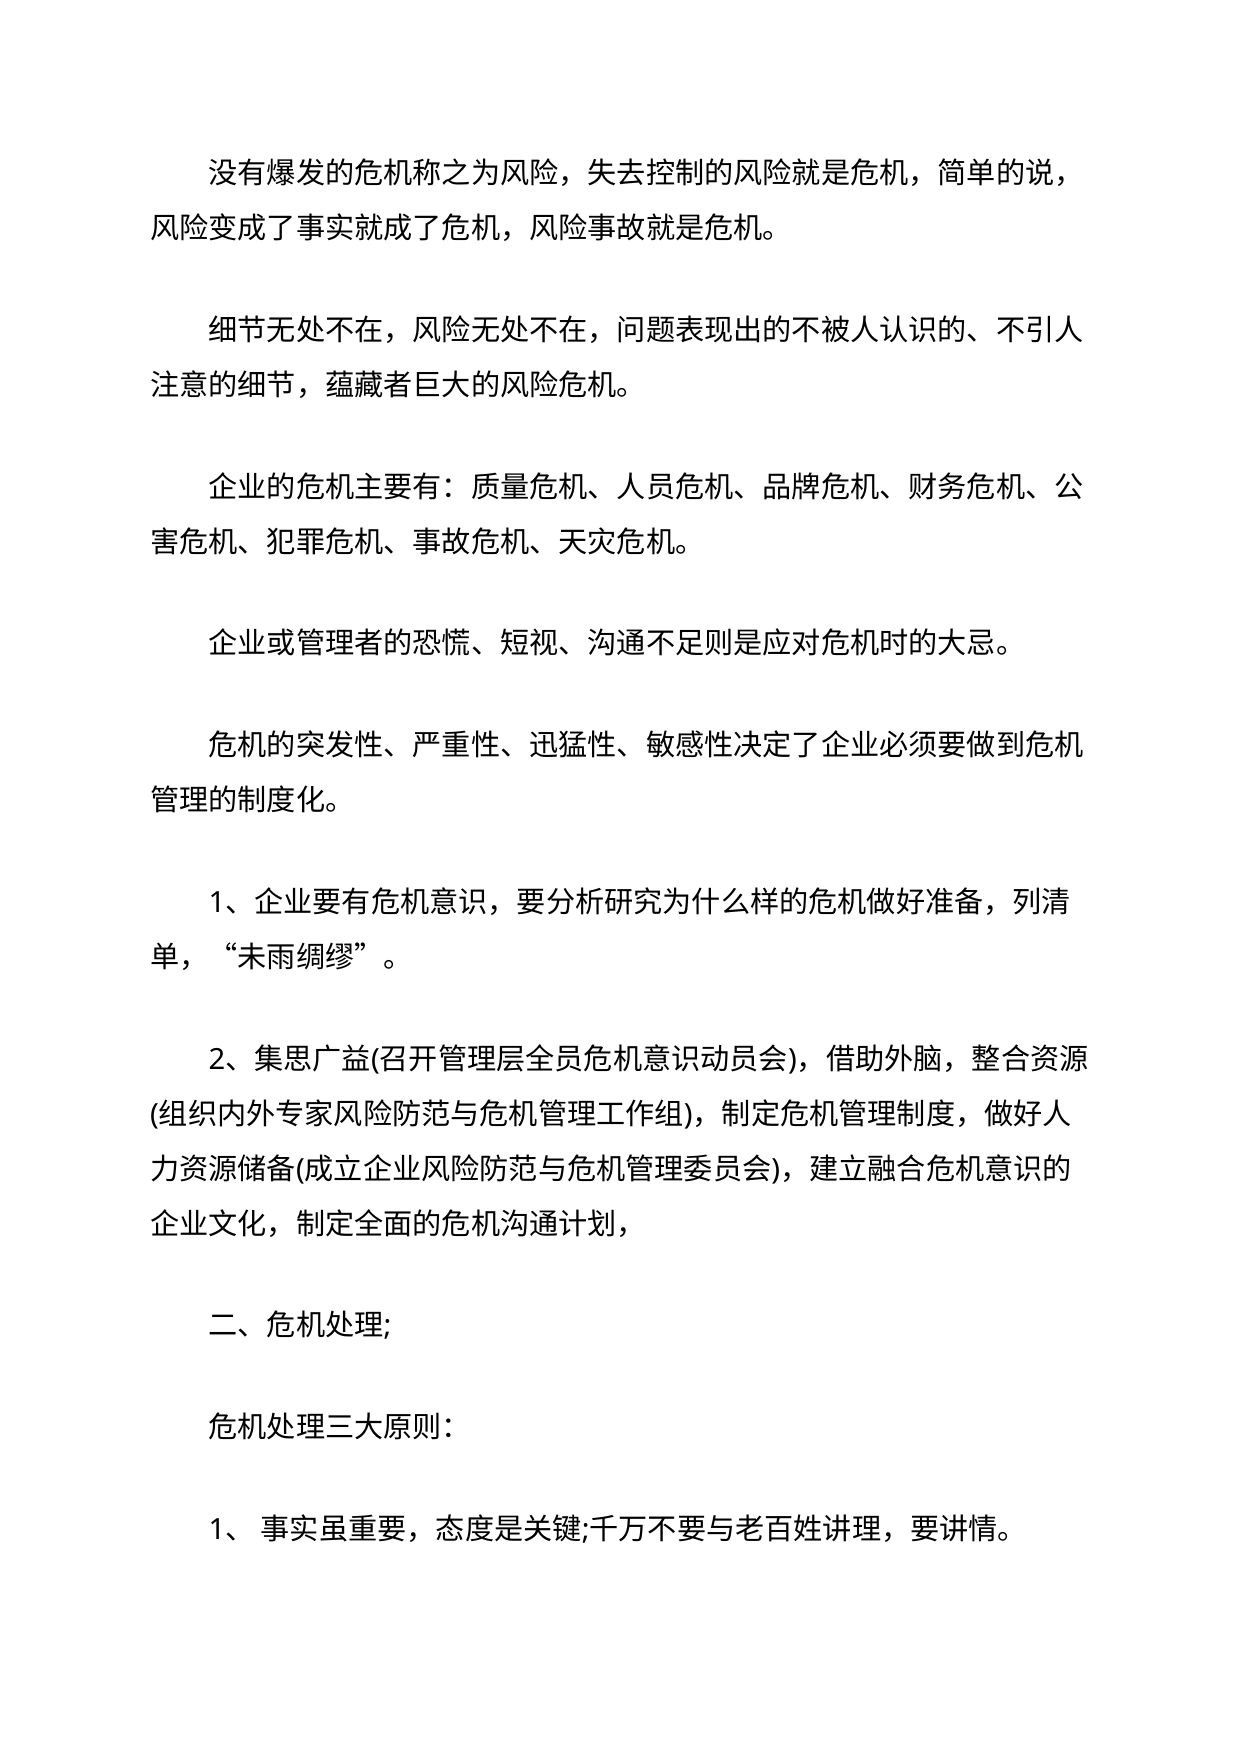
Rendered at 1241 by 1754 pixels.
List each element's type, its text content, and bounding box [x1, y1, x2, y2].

text 企业的危机主要有：质量危机、人员危机、品牌危机、财务危机、公害危机、犯罪危机、事故危机、天灾危机。 [150, 463, 1090, 561]
text 二、危机处理; [150, 1302, 1090, 1344]
text 危机处理三大原则： [150, 1404, 1090, 1446]
text 2、集思广益(召开管理层全员危机意识动员会)，借助外脑，整合资源(组织内外专家风险防范与危机管理工作组)，制定危机管理制度，做好人力资源储备(成立企业风险防范与危机管理委员会)，建立融合危机意识的企业文化，制定全面的危机沟通计划， [150, 1035, 1090, 1242]
text 危机的突发性、严重性、迅猛性、敏感性决定了企业必须要做到危机管理的制度化。 [150, 722, 1090, 819]
text 没有爆发的危机称之为风险，失去控制的风险就是危机，简单的说，风险变成了事实就成了危机，风险事故就是危机。 [150, 150, 1090, 247]
text 细节无处不在，风险无处不在，问题表现出的不被人认识的、不引人注意的细节，蕴藏者巨大的风险危机。 [150, 307, 1090, 404]
text 1、 事实虽重要，态度是关键;千万不要与老百姓讲理，要讲情。 [150, 1506, 1090, 1548]
text 1、企业要有危机意识，要分析研究为什么样的危机做好准备，列清单，“未雨绸缪”。 [150, 878, 1090, 976]
text 企业或管理者的恐慌、短视、沟通不足则是应对危机时的大忌。 [150, 620, 1090, 662]
